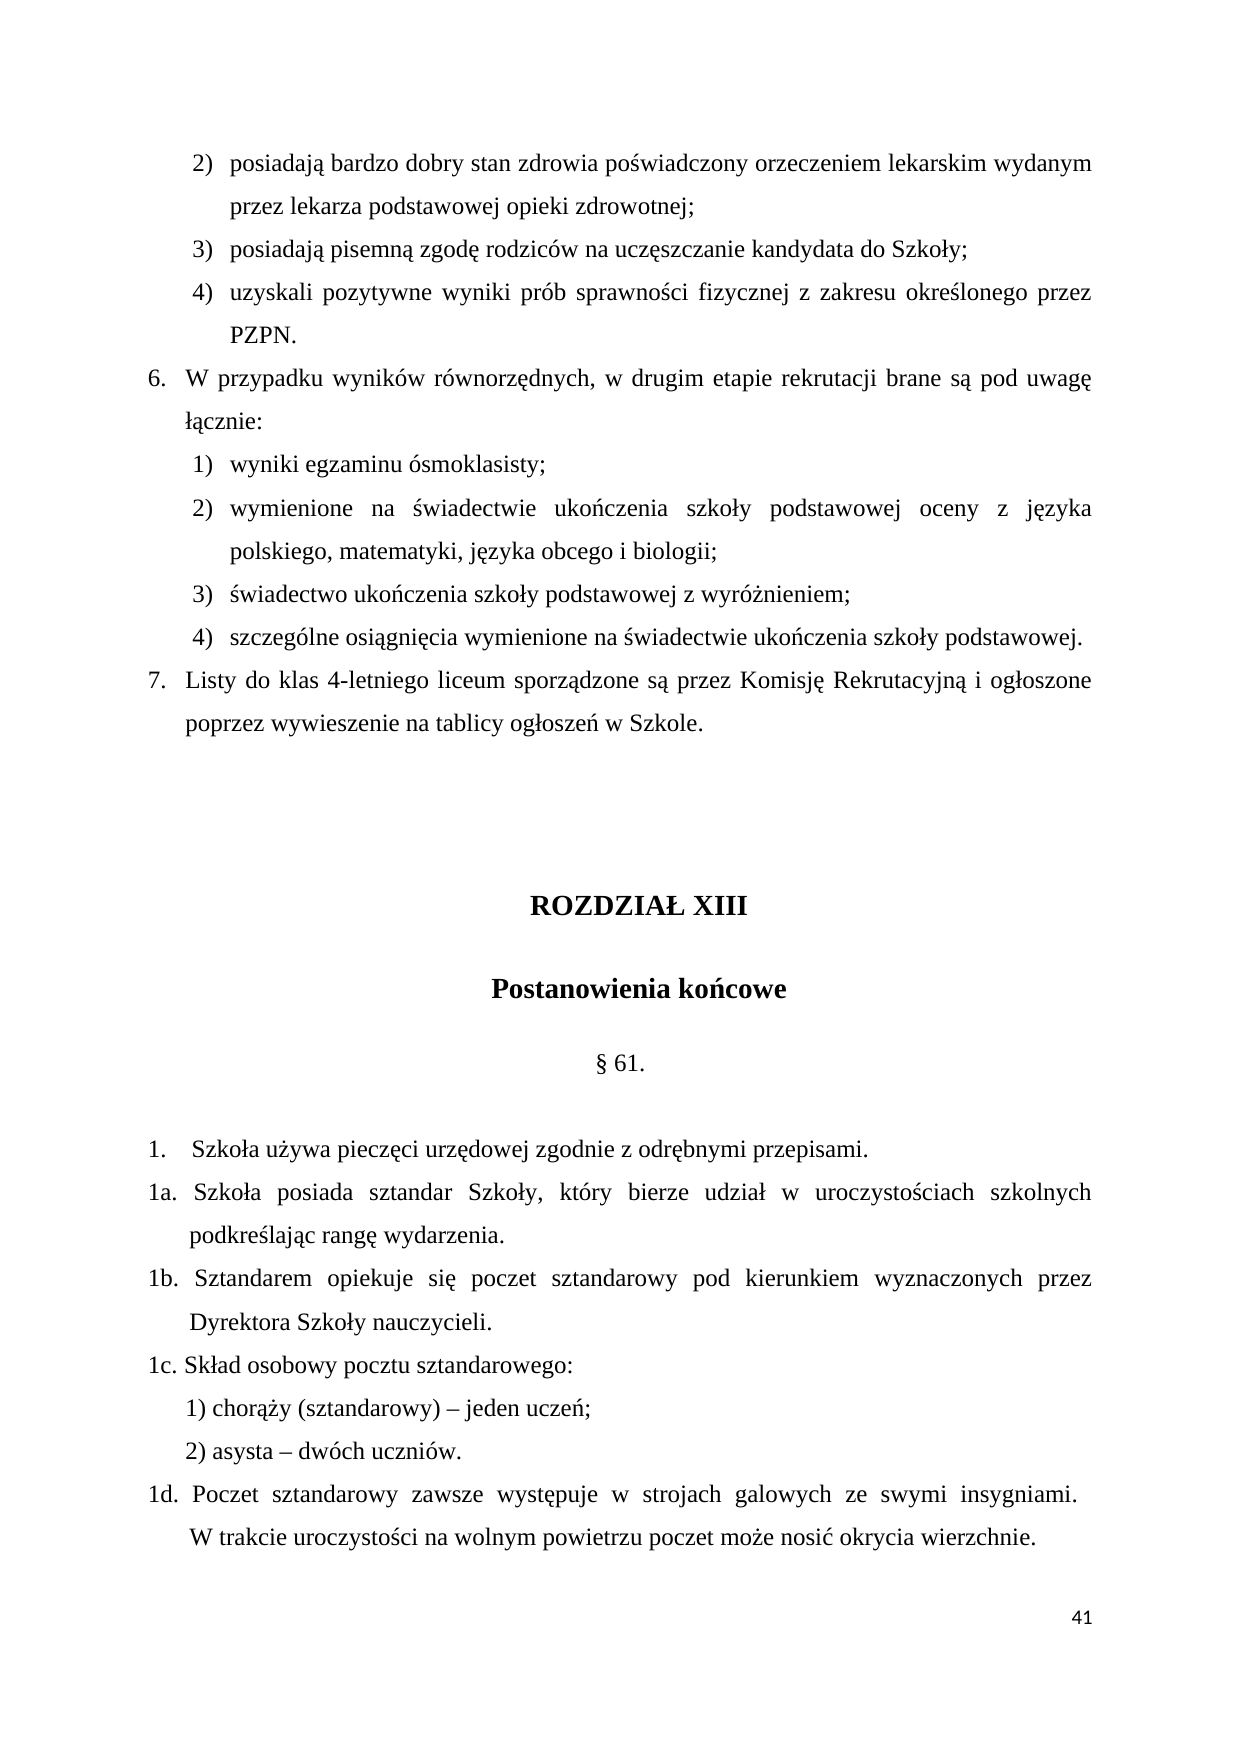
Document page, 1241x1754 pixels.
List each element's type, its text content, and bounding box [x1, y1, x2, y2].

list szczególne osiągnięcia wymienione na świadectwie ukończenia szkoły podstawowej. [192, 622, 1092, 651]
list świadectwo ukończenia szkoły podstawowej z wyróżnieniem; [192, 579, 1092, 608]
list W przypadku wyników równorzędnych, w drugim etapie rekrutacji brane są pod uwagę łącznie: [148, 363, 1092, 435]
text 1b. Sztandarem opiekuje się poczet sztandarowy pod kierunkiem wyznaczonych przez Dyrektora Szkoły nauczycieli. [148, 1263, 1092, 1335]
list posiadają bardzo dobry stan zdrowia poświadczony orzeczeniem lekarskim wydanym przez lekarza podstawowej opieki zdrowotnej; [192, 148, 1092, 219]
list Szkoła używa pieczęci urzędowej zgodnie z odrębnymi przepisami. [148, 1134, 1092, 1163]
text 1d. Poczet sztandarowy zawsze występuje w strojach galowych ze swymi insygniami. W trakcie uroczystości na wolnym powietrzu poczet może nosić okrycia wierzchnie. [148, 1479, 1092, 1551]
text 1) chorąży (sztandarowy) – jeden uczeń; [148, 1393, 1092, 1422]
text 1c. Skład osobowy pocztu sztandarowego: [148, 1350, 1092, 1378]
list uzyskali pozytywne wyniki prób sprawności fizycznej z zakresu określonego przez PZPN. [192, 277, 1092, 349]
subtitle ROZDZIAŁ XIII [148, 888, 1092, 921]
text 2) asysta – dwóch uczniów. [148, 1436, 1092, 1465]
list posiadają pisemną zgodę rodziców na uczęszczanie kandydata do Szkoły; [192, 234, 1092, 263]
text § 61. [148, 1048, 1092, 1077]
subtitle Postanowienia końcowe [148, 971, 1092, 1005]
list wyniki egzaminu ósmoklasisty; [192, 449, 1092, 478]
list Listy do klas 4-letniego liceum sporządzone są przez Komisję Rekrutacyjną i ogłoszone poprzez wywieszenie na tablicy ogłoszeń w Szkole. [148, 665, 1092, 737]
text 1a. Szkoła posiada sztandar Szkoły, który bierze udział w uroczystościach szkolnych podkreślając rangę wydarzenia. [148, 1177, 1092, 1249]
list wymienione na świadectwie ukończenia szkoły podstawowej oceny z języka polskiego, matematyki, języka obcego i biologii; [192, 493, 1092, 564]
